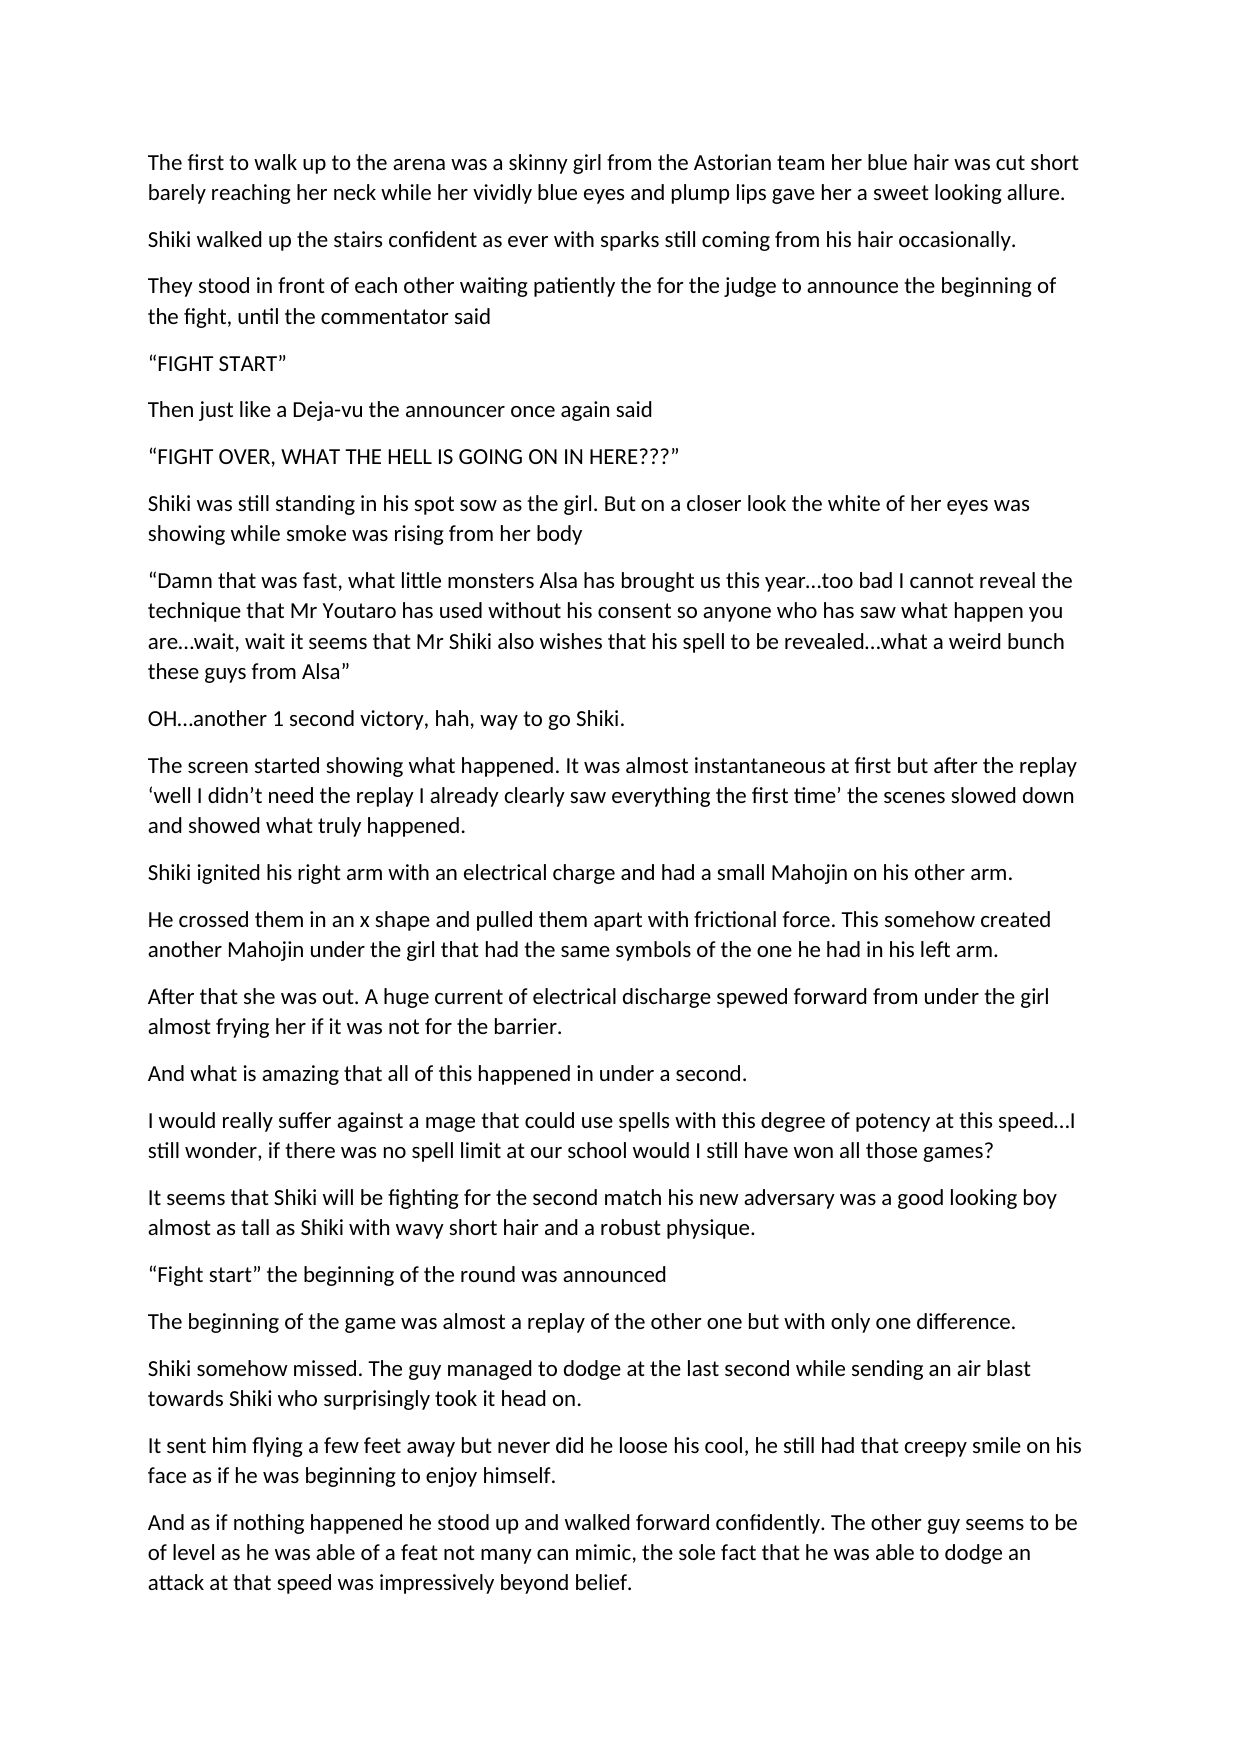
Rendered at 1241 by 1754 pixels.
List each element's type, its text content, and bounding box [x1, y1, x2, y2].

text “Fight start” the beginning of the round was announced [148, 1260, 1093, 1288]
text “FIGHT START” [148, 349, 1093, 377]
text And what is amazing that all of this happened in under a second. [148, 1059, 1093, 1087]
text They stood in front of each other waiting patiently the for the judge to announce the beginning of the fight, until the commentator said [148, 272, 1093, 330]
text The beginning of the game was almost a replay of the other one but with only one difference. [148, 1307, 1093, 1335]
text OH…another 1 second victory, hah, way to go Shiki. [148, 704, 1093, 732]
text Shiki somehow missed. The guy managed to dodge at the last second while sending an air blast towards Shiki who surprisingly took it head on. [148, 1354, 1093, 1412]
text Shiki was still standing in his spot sow as the girl. But on a closer look the white of her eyes was showing while smoke was rising from her body [148, 489, 1093, 547]
text He crossed them in an x shape and pulled them apart with frictional force. This somehow created another Mahojin under the girl that had the same symbols of the one he had in his left arm. [148, 905, 1093, 963]
text Shiki walked up the stairs confident as ever with sparks still coming from his hair occasionally. [148, 225, 1093, 253]
text Then just like a Deja-vu the announcer once again said [148, 396, 1093, 423]
text After that she was out. A huge current of electrical discharge spewed forward from under the girl almost frying her if it was not for the barrier. [148, 982, 1093, 1040]
text I would really suffer against a mage that could use spells with this degree of potency at this speed…I still wonder, if there was no spell limit at our school would I still have won all those games? [148, 1106, 1093, 1164]
text The screen started showing what happened. It was almost instantaneous at first but after the replay ‘well I didn’t need the replay I already clearly saw everything the first time’ the scenes slowed down and showed what truly happened. [148, 751, 1093, 839]
text It seems that Shiki will be fighting for the second match his new adversary was a good looking boy almost as tall as Shiki with wavy short hair and a robust physique. [148, 1183, 1093, 1241]
text Shiki ignited his right arm with an electrical charge and had a small Mahojin on his other arm. [148, 858, 1093, 886]
text “Damn that was fast, what little monsters Alsa has brought us this year…too bad I cannot reveal the technique that Mr Youtaro has used without his consent so anyone who has saw what happen you are…wait, wait it seems that Mr Shiki also wishes that his spell to be revealed…what a weird bunch these guys from Alsa” [148, 566, 1093, 685]
text The first to walk up to the arena was a skinny girl from the Astorian team her blue hair was cut short barely reaching her neck while her vividly blue eyes and plump lips gave her a sweet looking allure. [148, 148, 1093, 206]
text “FIGHT OVER, WHAT THE HELL IS GOING ON IN HERE???” [148, 442, 1093, 470]
text And as if nothing happened he stood up and walked forward confidently. The other guy seems to be of level as he was able of a feat not many can mimic, the sole fact that he was able to dodge an attack at that speed was impressively beyond belief. [148, 1508, 1093, 1596]
text It sent him flying a few feet away but never did he loose his cool, he still had that creepy smile on his face as if he was beginning to enjoy himself. [148, 1431, 1093, 1489]
